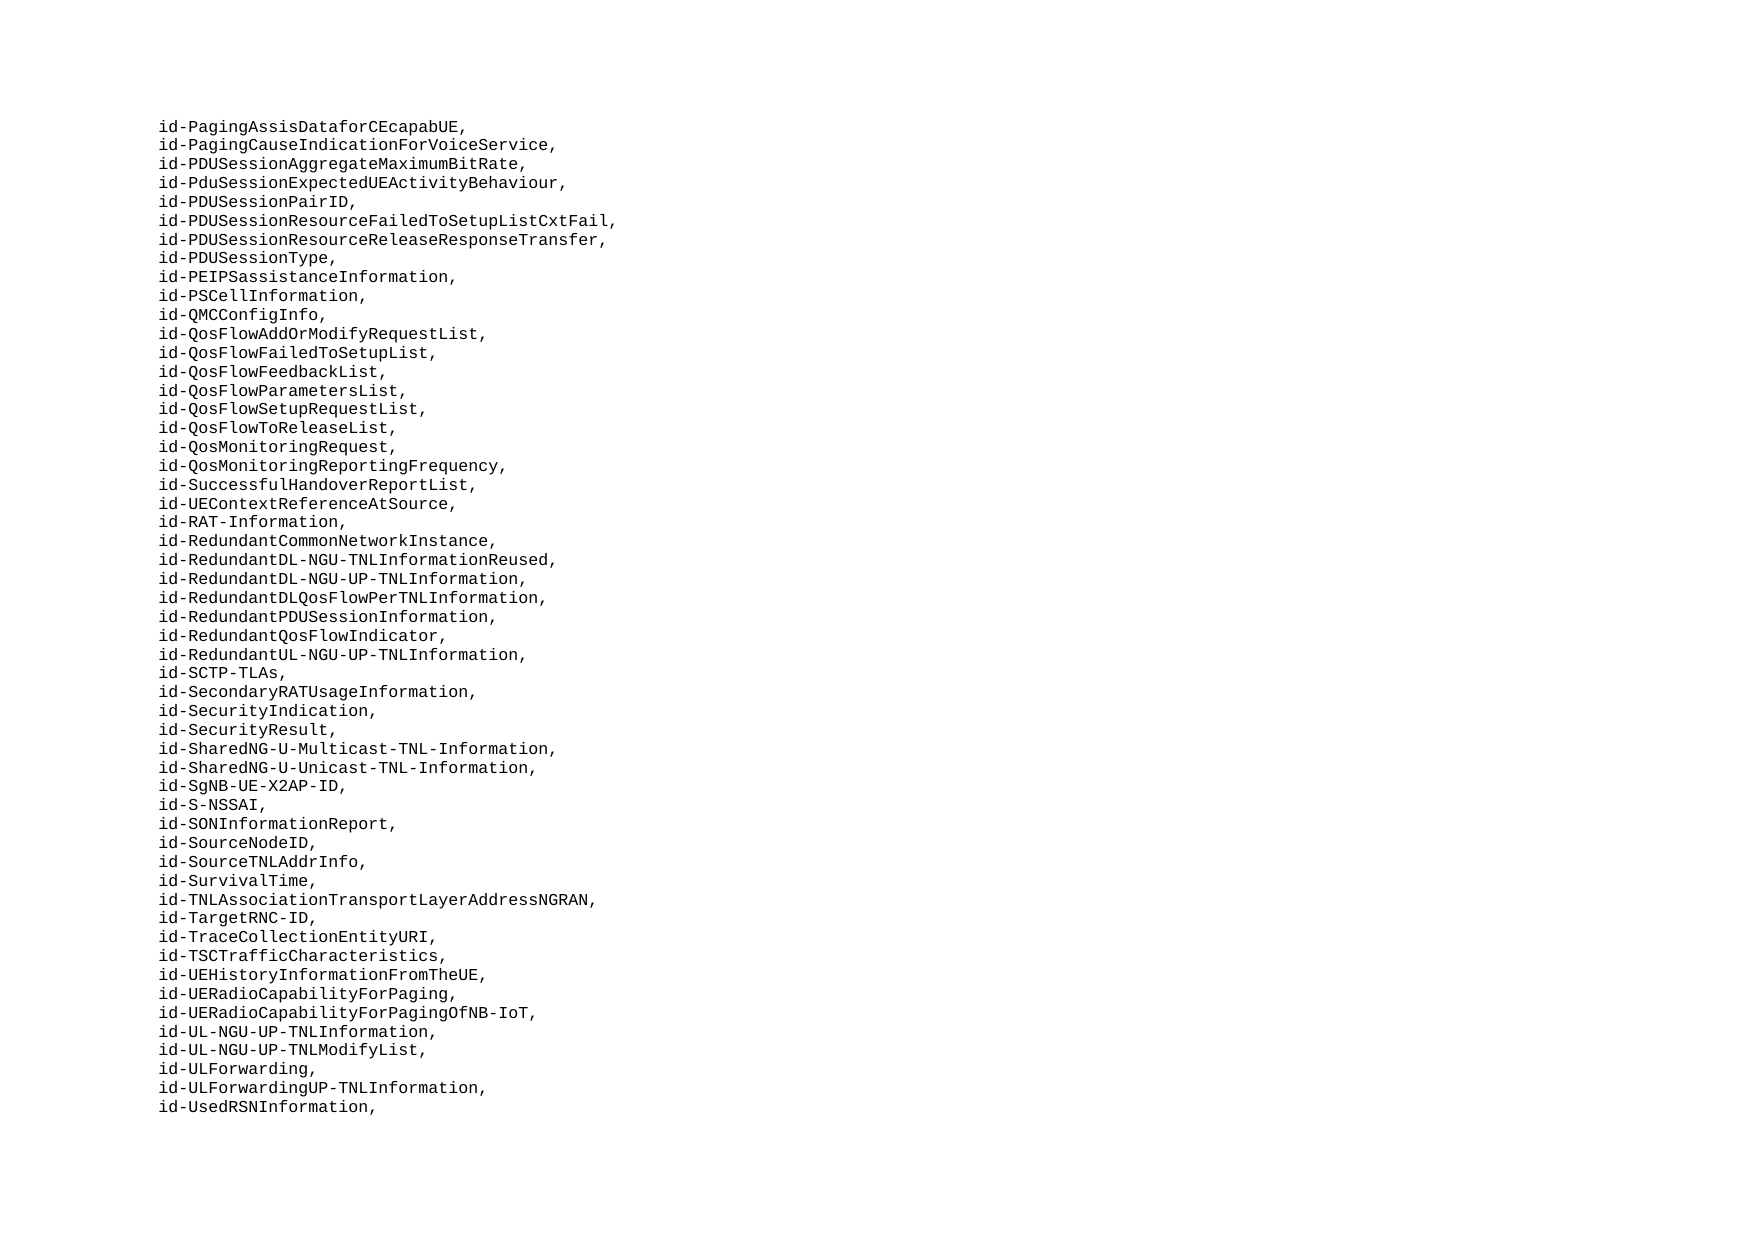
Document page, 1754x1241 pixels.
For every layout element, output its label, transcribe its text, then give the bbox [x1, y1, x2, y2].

text id-TargetRNC-ID, [118, 910, 1606, 929]
text id-RAT-Information, [118, 514, 1606, 533]
text id-SurvivalTime, [118, 872, 1606, 891]
text id-RedundantDLQosFlowPerTNLInformation, [118, 589, 1606, 608]
text id-TNLAssociationTransportLayerAddressNGRAN, [118, 891, 1606, 910]
text id-SecurityIndication, [118, 703, 1606, 721]
text id-ULForwarding, [118, 1061, 1606, 1080]
text id-S-NSSAI, [118, 797, 1606, 816]
text id-UERadioCapabilityForPaging, [118, 985, 1606, 1004]
text id-PagingCauseIndicationForVoiceService, [118, 137, 1606, 156]
text id-UL-NGU-UP-TNLInformation, [118, 1023, 1606, 1042]
text id-PagingAssisDataforCEcapabUE, [118, 118, 1606, 137]
text id-TSCTrafficCharacteristics, [118, 948, 1606, 967]
text id-PDUSessionResourceFailedToSetupListCxtFail, [118, 212, 1606, 231]
text id-RedundantQosFlowIndicator, [118, 627, 1606, 646]
text id-SONInformationReport, [118, 816, 1606, 834]
text id-QosMonitoringReportingFrequency, [118, 457, 1606, 476]
text id-QosFlowParametersList, [118, 382, 1606, 401]
text id-RedundantPDUSessionInformation, [118, 608, 1606, 627]
text id-UsedRSNInformation, [118, 1098, 1606, 1117]
text id-SCTP-TLAs, [118, 665, 1606, 684]
text id-QosFlowToReleaseList, [118, 420, 1606, 439]
text id-PduSessionExpectedUEActivityBehaviour, [118, 175, 1606, 193]
text id-PSCellInformation, [118, 288, 1606, 307]
text id-QosFlowFeedbackList, [118, 363, 1606, 382]
text id-QosMonitoringRequest, [118, 439, 1606, 457]
text id-PEIPSassistanceInformation, [118, 269, 1606, 288]
text id-RedundantCommonNetworkInstance, [118, 533, 1606, 552]
text id-QosFlowAddOrModifyRequestList, [118, 326, 1606, 344]
text id-SourceNodeID, [118, 834, 1606, 853]
text id-QMCConfigInfo, [118, 307, 1606, 326]
text id-RedundantDL-NGU-TNLInformationReused, [118, 552, 1606, 571]
text id-QosFlowSetupRequestList, [118, 401, 1606, 420]
text id-UL-NGU-UP-TNLModifyList, [118, 1042, 1606, 1061]
text id-UEHistoryInformationFromTheUE, [118, 967, 1606, 985]
text id-RedundantDL-NGU-UP-TNLInformation, [118, 571, 1606, 589]
text id-PDUSessionResourceReleaseResponseTransfer, [118, 231, 1606, 250]
text id-SharedNG-U-Unicast-TNL-Information, [118, 759, 1606, 778]
text id-SecurityResult, [118, 721, 1606, 740]
text id-SecondaryRATUsageInformation, [118, 684, 1606, 703]
text id-UERadioCapabilityForPagingOfNB-IoT, [118, 1004, 1606, 1023]
text id-SgNB-UE-X2AP-ID, [118, 778, 1606, 797]
text id-PDUSessionAggregateMaximumBitRate, [118, 156, 1606, 175]
text id-SuccessfulHandoverReportList, [118, 476, 1606, 495]
text id-RedundantUL-NGU-UP-TNLInformation, [118, 646, 1606, 665]
text id-TraceCollectionEntityURI, [118, 929, 1606, 948]
text id-UEContextReferenceAtSource, [118, 495, 1606, 514]
text id-ULForwardingUP-TNLInformation, [118, 1080, 1606, 1098]
text id-PDUSessionPairID, [118, 193, 1606, 212]
text id-QosFlowFailedToSetupList, [118, 344, 1606, 363]
text id-SourceTNLAddrInfo, [118, 853, 1606, 872]
text id-PDUSessionType, [118, 250, 1606, 269]
text id-SharedNG-U-Multicast-TNL-Information, [118, 740, 1606, 759]
